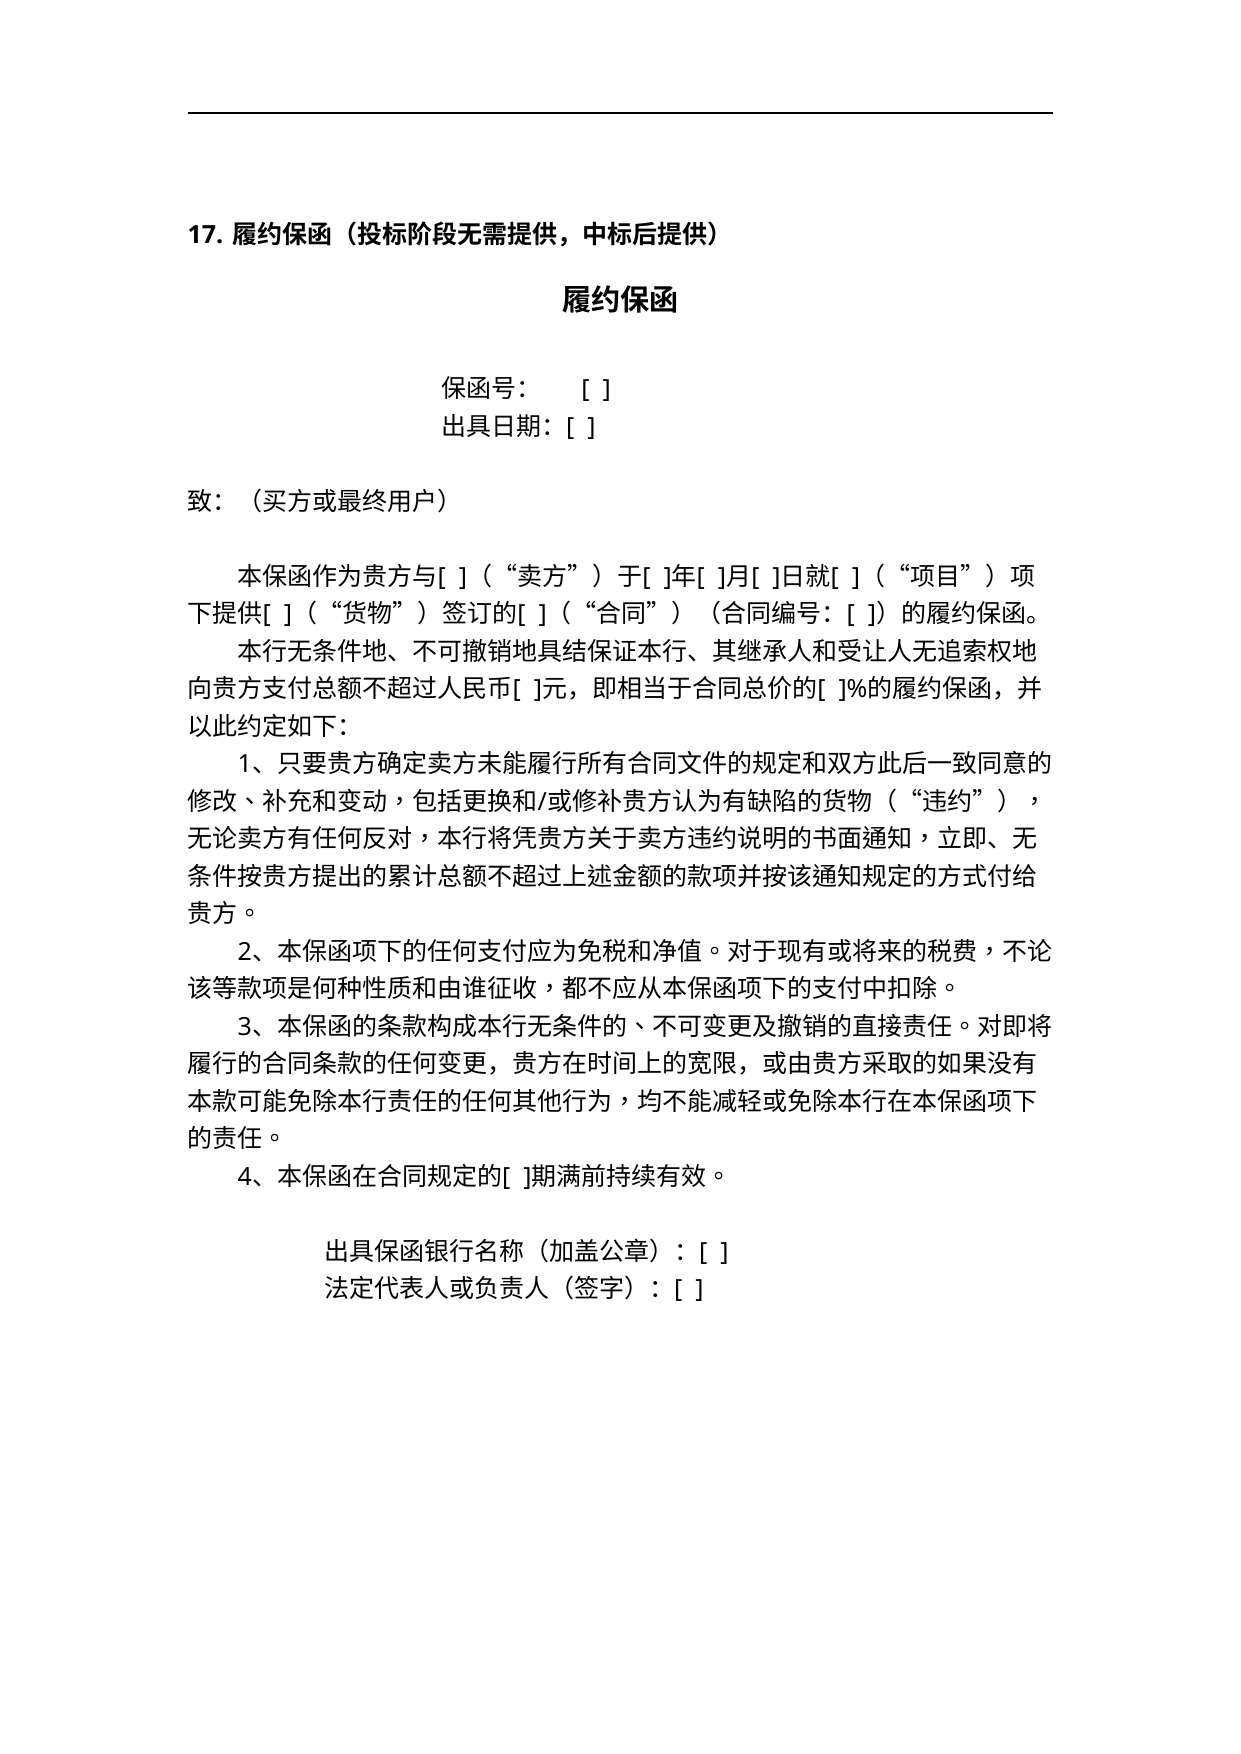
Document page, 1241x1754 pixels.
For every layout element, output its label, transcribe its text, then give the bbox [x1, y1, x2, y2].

text 3、本保函的条款构成本行无条件的、不可变更及撤销的直接责任。对即将履行的合同条款的任何变更，贵方在时间上的宽限，或由贵方采取的如果没有本款可能免除本行责任的任何其他行为，均不能减轻或免除本行在本保函项下的责任。 [187, 1005, 1053, 1155]
text 保函号： [ ] [187, 368, 1053, 405]
text 本行无条件地、不可撤销地具结保证本行、其继承人和受让人无追索权地向贵方支付总额不超过人民币[ ]元，即相当于合同总价的[ ]%的履约保函，并以此约定如下： [187, 630, 1053, 743]
text 4、本保函在合同规定的[ ]期满前持续有效。 [187, 1155, 1053, 1193]
text 本保函作为贵方与[ ]（“卖方”）于[ ]年[ ]月[ ]日就[ ]（“项目”）项下提供[ ]（“货物”）签订的[ ]（“合同”）（合同编号：[ ]）的履约保函。 [187, 555, 1053, 630]
text 履约保函 [187, 265, 1053, 330]
text 2、本保函项下的任何支付应为免税和净值。对于现有或将来的税费，不论该等款项是何种性质和由谁征收，都不应从本保函项下的支付中扣除。 [187, 930, 1053, 1005]
text 出具保函银行名称（加盖公章）：[ ] [187, 1230, 1053, 1268]
text 法定代表人或负责人（签字）：[ ] [187, 1268, 1053, 1305]
text 1、只要贵方确定卖方未能履行所有合同文件的规定和双方此后一致同意的修改、补充和变动，包括更换和/或修补贵方认为有缺陷的货物（“违约”），无论卖方有任何反对，本行将凭贵方关于卖方违约说明的书面通知，立即、无条件按贵方提出的累计总额不超过上述金额的款项并按该通知规定的方式付给贵方。 [187, 743, 1053, 930]
text 致：（买方或最终用户） [187, 480, 1053, 518]
title 履约保函（投标阶段无需提供，中标后提供） [187, 207, 1053, 253]
text 出具日期：[ ] [187, 405, 1053, 443]
